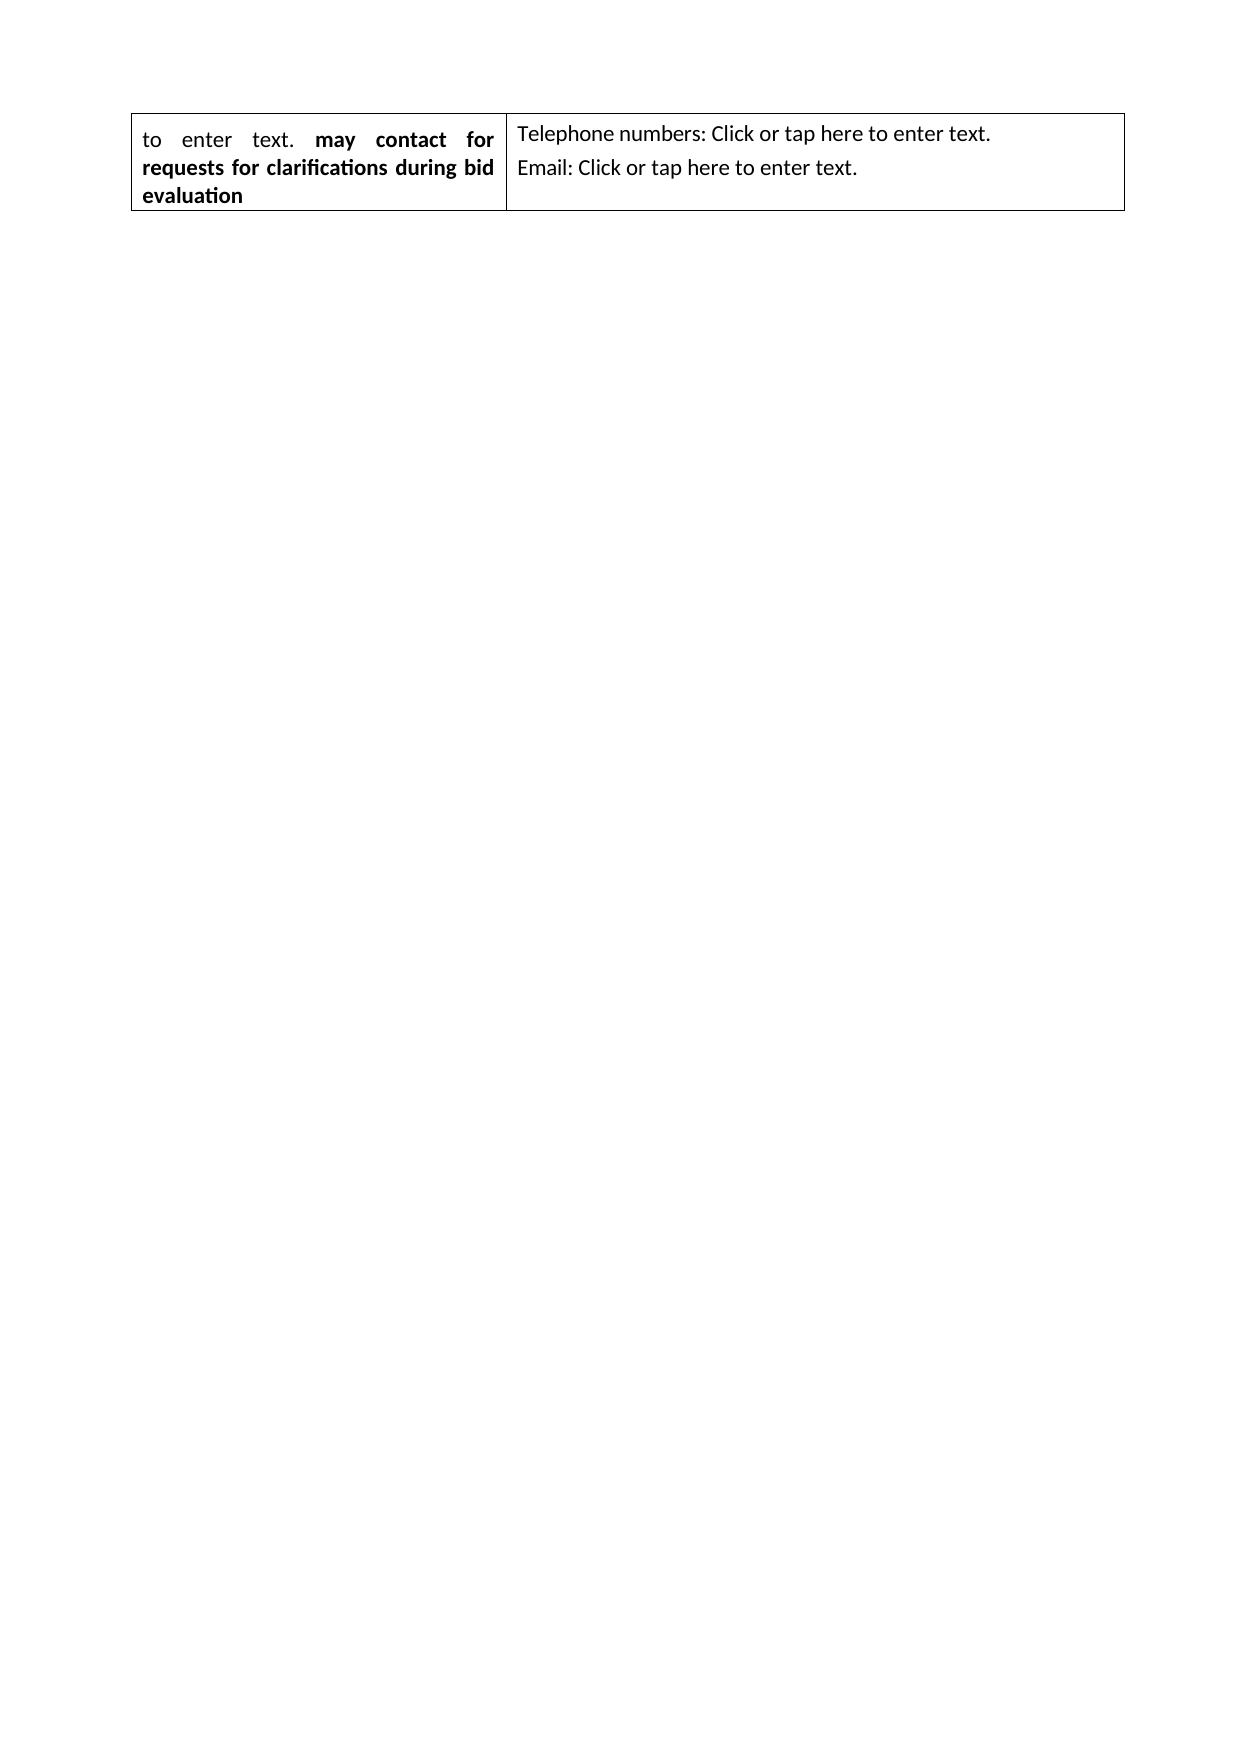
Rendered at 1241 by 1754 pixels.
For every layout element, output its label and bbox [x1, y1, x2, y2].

table_cell [132, 114, 506, 209]
table_cell [507, 114, 1124, 209]
